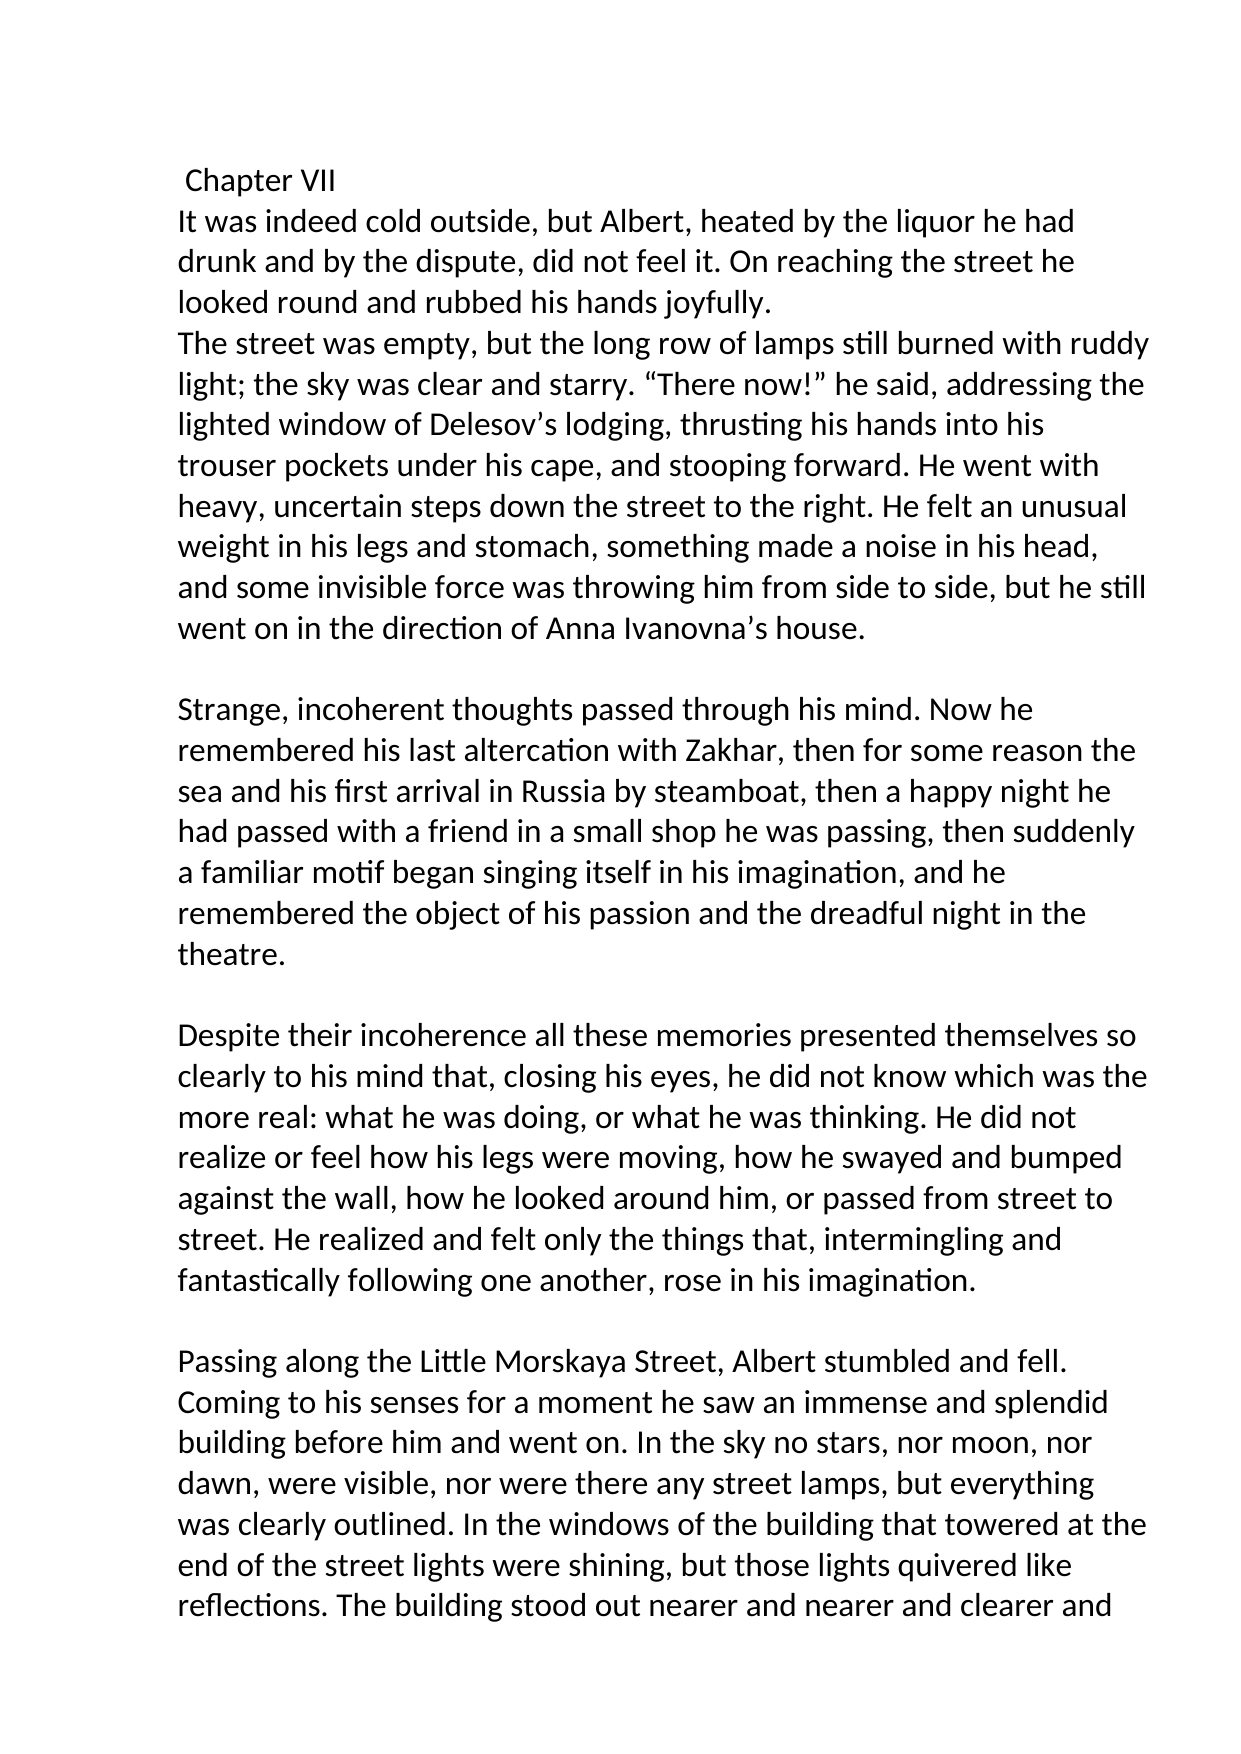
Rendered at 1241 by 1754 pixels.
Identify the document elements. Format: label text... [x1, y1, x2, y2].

text Strange, incoherent thoughts passed through his mind. Now he remembered his last altercation with Zakhar, then for some reason the sea and his first arrival in Russia by steamboat, then a happy night he had passed with a friend in a small shop he was passing, then suddenly a familiar motif began singing itself in his imagination, and he remembered the object of his passion and the dreadful night in the theatre. [177, 688, 1152, 973]
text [177, 1340, 1152, 1625]
text Chapter VII [177, 159, 1152, 199]
text It was indeed cold outside, but Albert, heated by the liquor he had drunk and by the dispute, did not feel it. On reaching the street he looked round and rubbed his hands joyfully. [177, 199, 1152, 322]
text Despite their incoherence all these memories presented themselves so clearly to his mind that, closing his eyes, he did not know which was the more real: what he was doing, or what he was thinking. He did not realize or feel how his legs were moving, how he swayed and bumped against the wall, how he looked around him, or passed from street to street. He realized and felt only the things that, intermingling and fantastically following one another, rose in his imagination. [177, 1014, 1152, 1299]
text The street was empty, but the long row of lamps still burned with ruddy light; the sky was clear and starry. “There now!” he said, addressing the lighted window of Delesov’s lodging, thrusting his hands into his trouser pockets under his cape, and stooping forward. He went with heavy, uncertain steps down the street to the right. He felt an unusual weight in his legs and stomach, something made a noise in his head, and some invisible force was throwing him from side to side, but he still went on in the direction of Anna Ivanovna’s house. [177, 322, 1152, 648]
